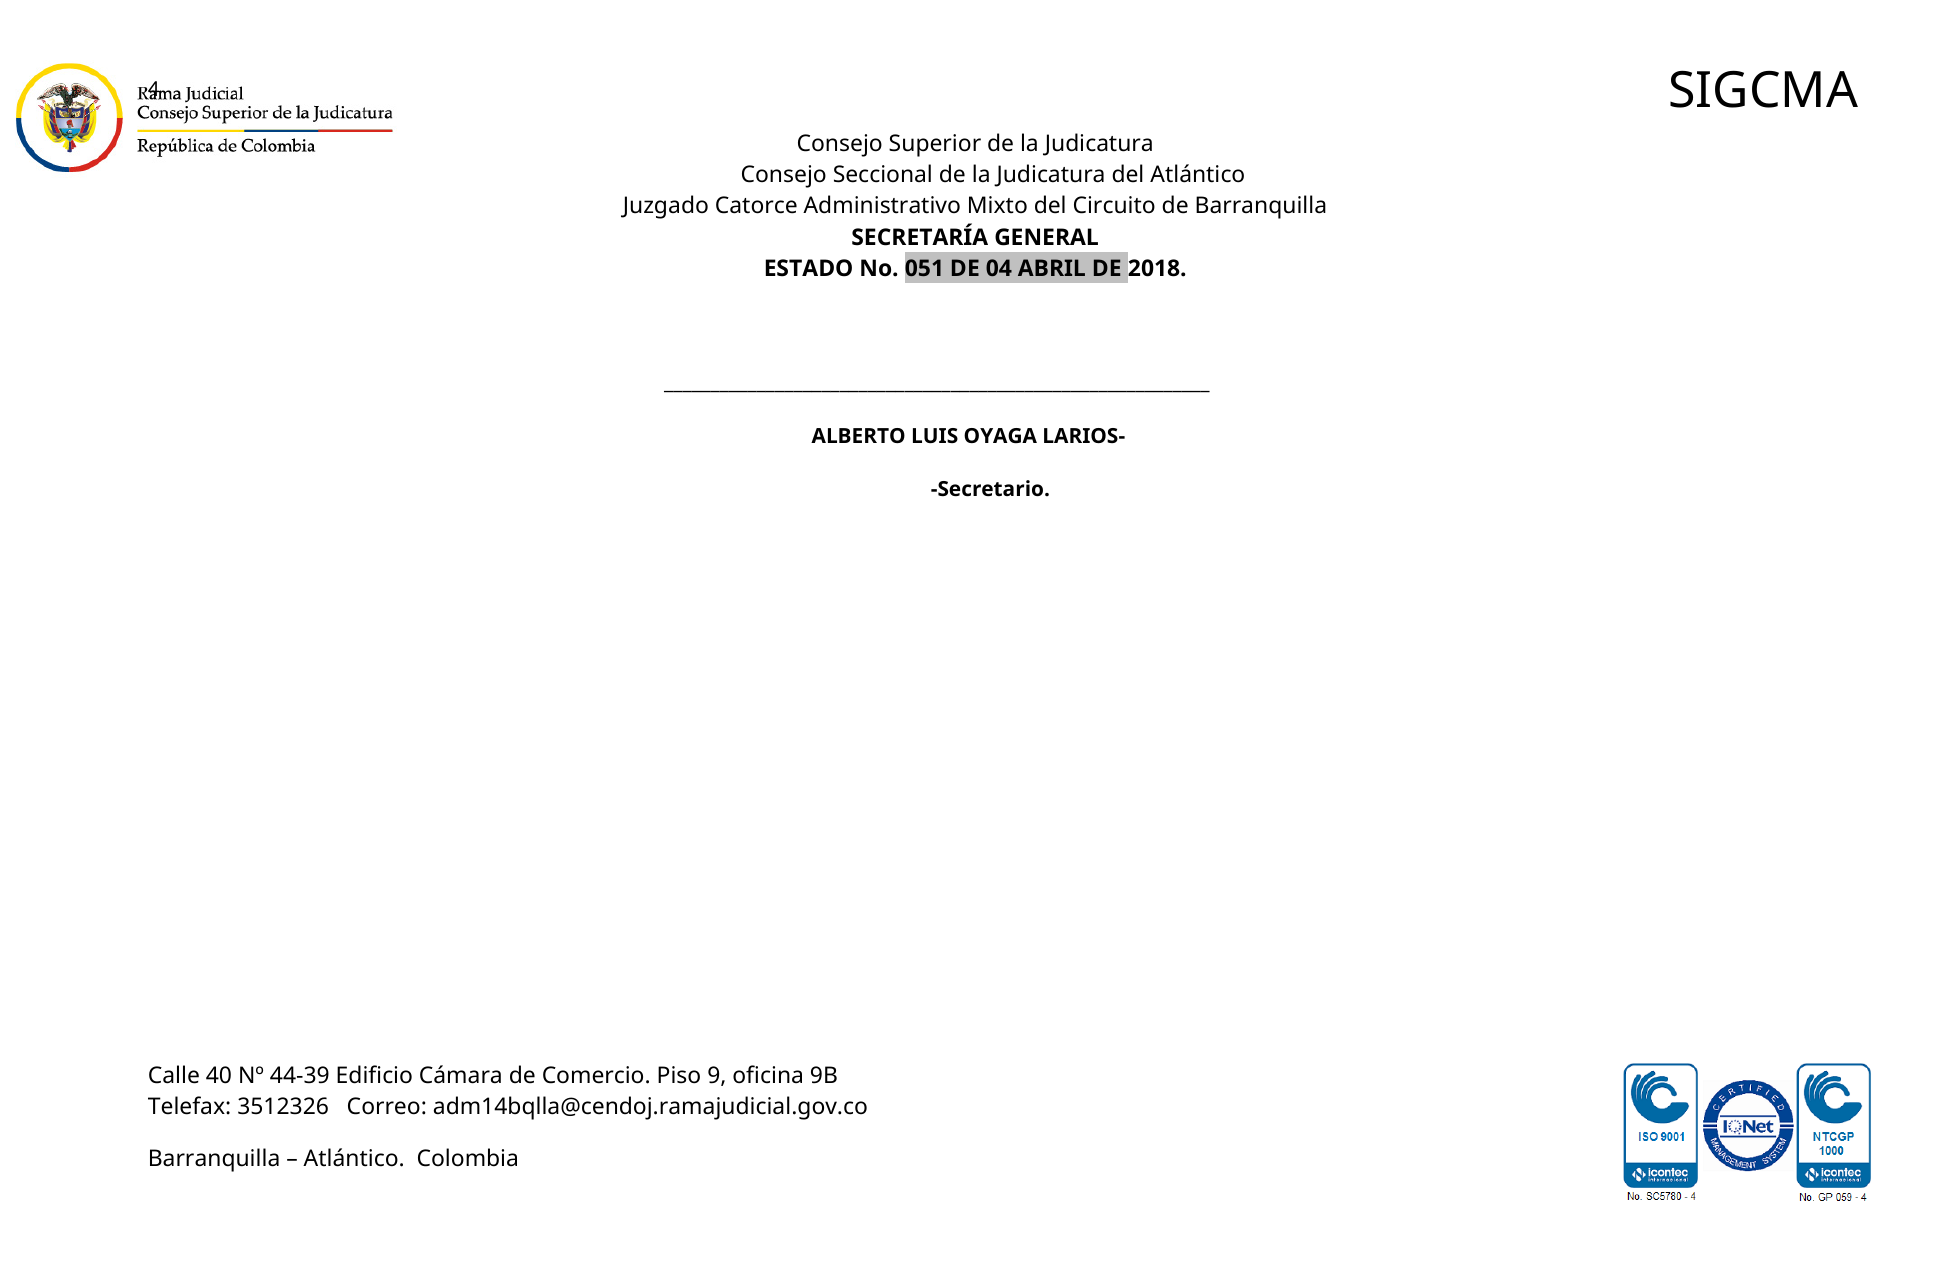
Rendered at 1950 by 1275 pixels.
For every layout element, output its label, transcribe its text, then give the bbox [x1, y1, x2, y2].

text -Secretario. [738, 474, 1802, 503]
text ALBERTO LUIS OYAGA LARIOS- [738, 421, 1802, 449]
picture [1620, 1060, 1881, 1212]
picture [7, 52, 400, 183]
text ___________________________________________________________ [590, 368, 1802, 396]
